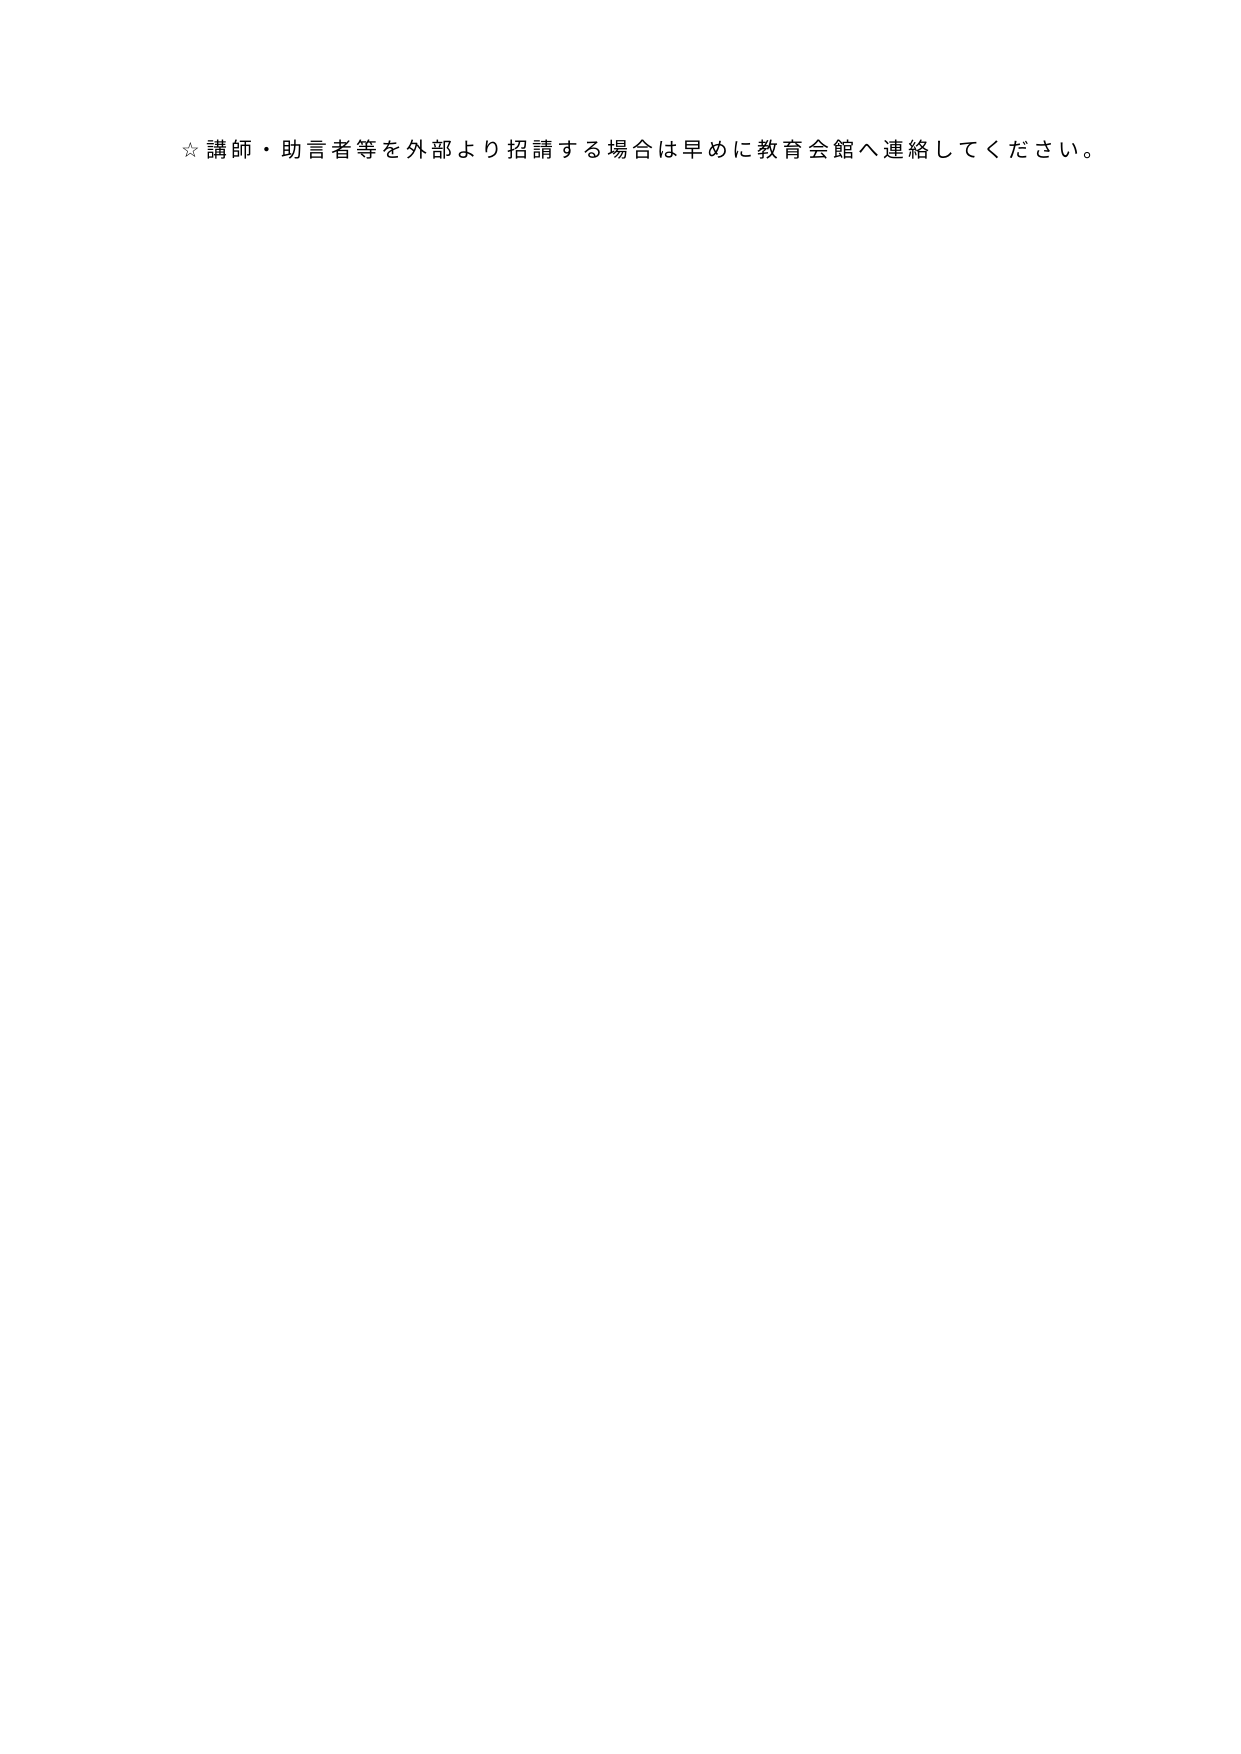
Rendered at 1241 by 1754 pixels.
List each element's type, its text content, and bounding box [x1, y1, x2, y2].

text ☆講師・助言者等を外部より招請する場合は早めに教育会館へ連絡してください。 [175, 133, 1109, 164]
